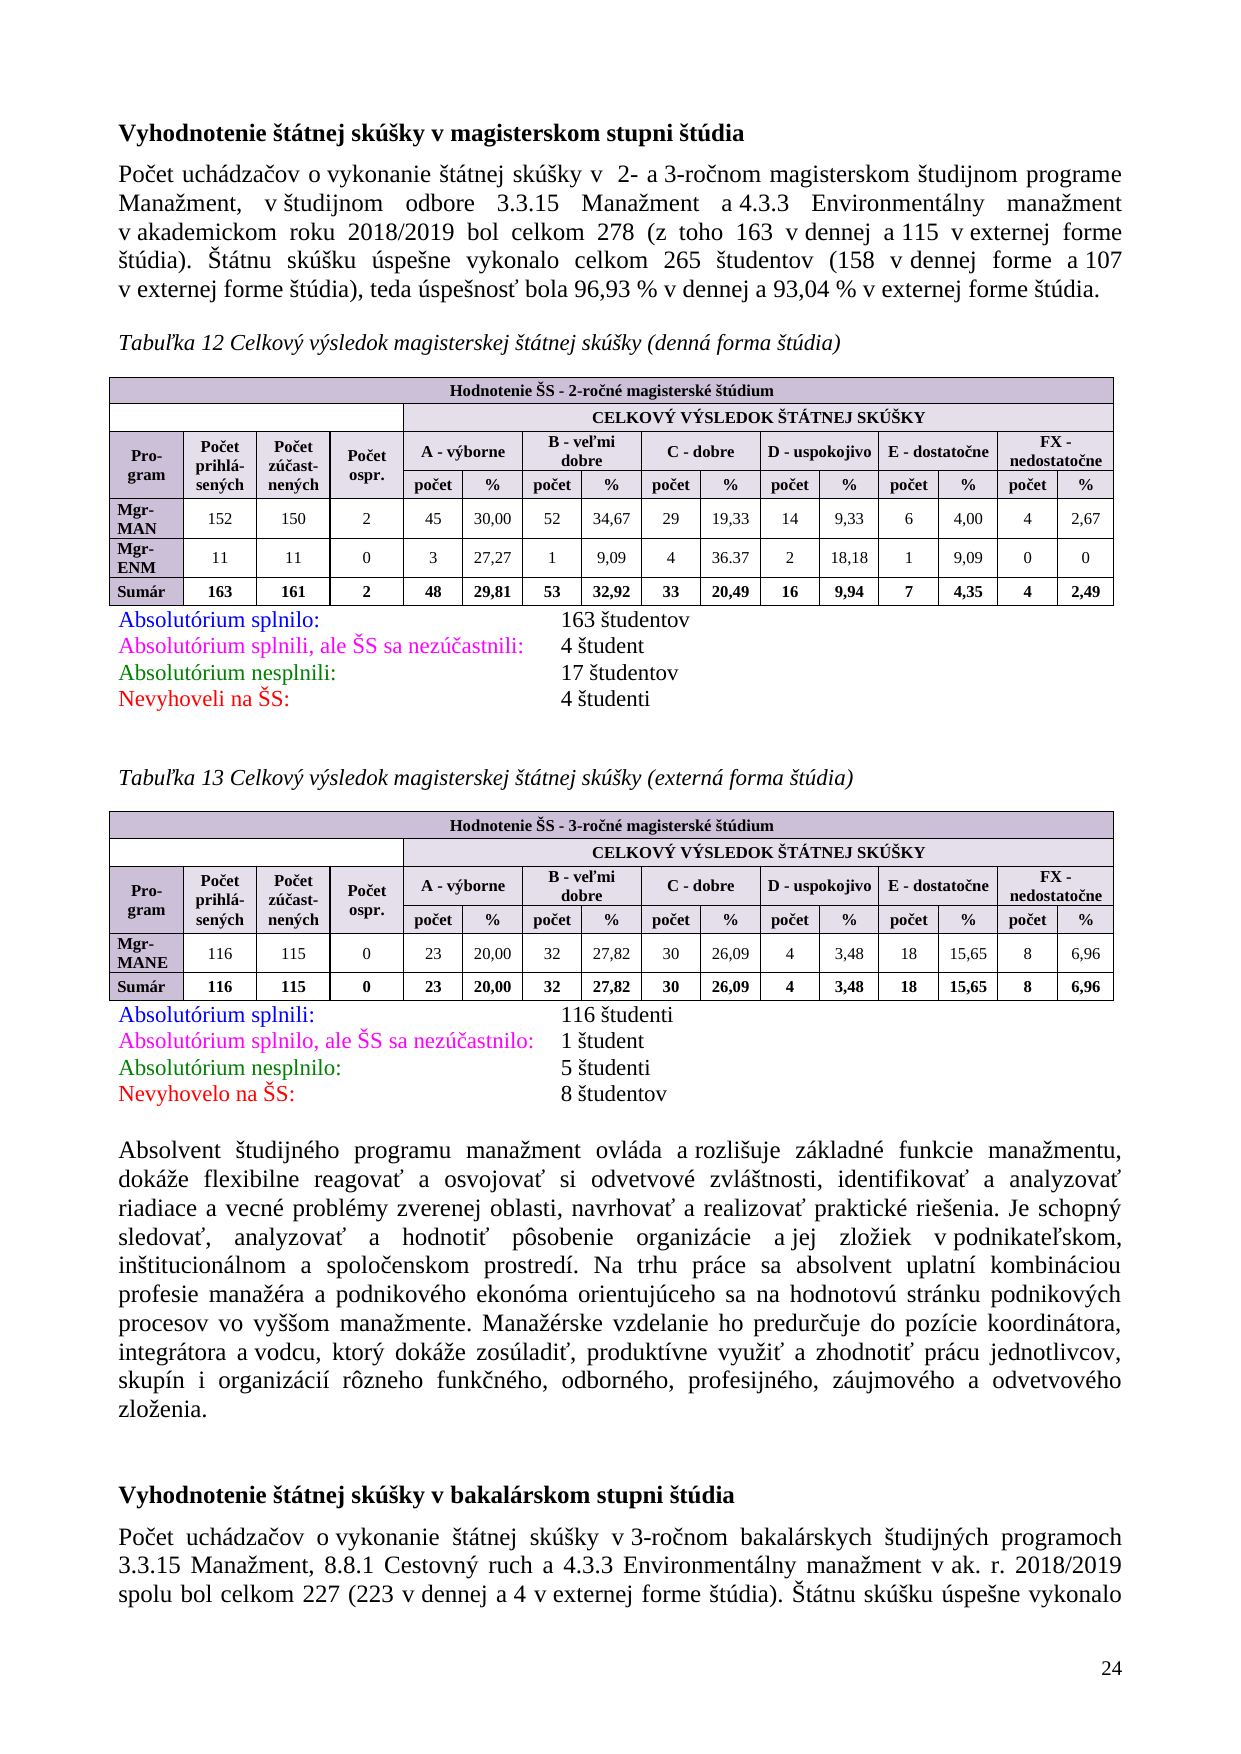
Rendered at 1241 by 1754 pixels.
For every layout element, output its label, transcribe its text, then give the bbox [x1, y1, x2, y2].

table_cell 3 [404, 539, 462, 577]
table_cell % [582, 471, 641, 498]
text Vyhodnotenie štátnej skúšky v bakalárskom stupni štúdia [118, 1480, 1122, 1509]
table_cell 15,65 [939, 973, 997, 1000]
table_cell FX - nedostatočne [998, 432, 1113, 470]
table_cell 11 [257, 539, 329, 577]
table_cell počet [998, 471, 1057, 498]
text Nevyhoveli na ŠS: 4 študenti [118, 685, 1122, 711]
text Absolutórium nesplnilo: 5 študenti [118, 1054, 1122, 1080]
table_cell 18 [879, 934, 938, 972]
table_cell 26,09 [701, 973, 760, 1000]
table_cell D - uspokojivo [761, 432, 878, 470]
table_cell 30 [642, 934, 700, 972]
text Tabuľka 12 Celkový výsledok magisterskej štátnej skúšky (denná forma štúdia) [118, 329, 1122, 356]
table_cell Počet zúčast-nených [257, 432, 329, 498]
text Počet uchádzačov o vykonanie štátnej skúšky v 2- a 3-ročnom magisterskom študijnom programe Manažment, v študijnom odbore 3.3.15 Manažment a 4.3.3 Environmentálny manažment v akademickom roku 2018/2019 bol celkom 278 (z toho 163 v dennej a 115 v externej forme štúdia). Štátnu skúšku úspešne vykonalo celkom 265 študentov (158 v dennej forme a 107 v externej forme štúdia), teda úspešnosť bola 96,93 % v dennej a 93,04 % v externej forme štúdia. [118, 159, 1122, 303]
table_cell % [939, 906, 997, 933]
table_cell 152 [184, 499, 256, 538]
table_cell [110, 404, 403, 431]
table_cell CELKOVÝ VÝSLEDOK ŠTÁTNEJ SKÚŠKY [404, 839, 1113, 866]
text Vyhodnotenie štátnej skúšky v magisterskom stupni štúdia [118, 118, 1122, 147]
table_cell % [1058, 906, 1113, 933]
table_cell 19,33 [701, 499, 760, 538]
table_cell počet [642, 471, 700, 498]
table_cell 4,00 [939, 499, 997, 538]
table_cell E - dostatočne [879, 432, 997, 470]
table_cell 52 [523, 499, 581, 538]
table_cell E - dostatočne [879, 867, 997, 905]
table_cell 116 [184, 934, 256, 972]
text Tabuľka 13 Celkový výsledok magisterskej štátnej skúšky (externá forma štúdia) [118, 764, 1122, 790]
table_cell 30 [642, 973, 700, 1000]
table_cell 1 [523, 539, 581, 577]
table_cell 0 [998, 539, 1057, 577]
table_cell 4 [998, 499, 1057, 538]
table_cell C - dobre [642, 867, 760, 905]
table_cell 3,48 [820, 934, 878, 972]
table_cell 150 [257, 499, 329, 538]
table_cell 27,82 [582, 973, 641, 1000]
table_cell 32 [523, 934, 581, 972]
table_cell 115 [257, 973, 329, 1000]
table_cell 2 [761, 539, 819, 577]
text Absolutórium splnilo, ale ŠS sa nezúčastnilo: 1 študent [118, 1027, 1122, 1054]
table_cell počet [879, 471, 938, 498]
table_cell 6 [879, 499, 938, 538]
table_cell počet [879, 906, 938, 933]
table_cell % [701, 906, 760, 933]
table_cell 9,94 [820, 578, 878, 605]
table_cell CELKOVÝ VÝSLEDOK ŠTÁTNEJ SKÚŠKY [404, 404, 1113, 431]
table_cell počet [404, 471, 462, 498]
table_cell 33 [642, 578, 700, 605]
table_cell 53 [523, 578, 581, 605]
table_cell 4 [761, 934, 819, 972]
table_cell Sumár [110, 578, 183, 605]
table_cell 116 [184, 973, 256, 1000]
table_cell 0 [331, 539, 403, 577]
table_cell D - uspokojivo [761, 867, 878, 905]
table_cell 8 [998, 973, 1057, 1000]
text Absolutórium splnilo: 163 študentov [118, 606, 1122, 632]
table_cell 4,35 [939, 578, 997, 605]
text Absolvent študijného programu manažment ovláda a rozlišuje základné funkcie manažmentu, dokáže flexibilne reagovať a osvojovať si odvetvové zvláštnosti, identifikovať a analyzovať riadiace a vecné problémy zverenej oblasti, navrhovať a realizovať praktické riešenia. Je schopný sledovať, analyzovať a hodnotiť pôsobenie organizácie a jej zložiek v podnikateľskom, inštitucionálnom a spoločenskom prostredí. Na trhu práce sa absolvent uplatní kombináciou profesie manažéra a podnikového ekonóma orientujúceho sa na hodnotovú stránku podnikových procesov vo vyššom manažmente. Manažérske vzdelanie ho predurčuje do pozície koordinátora, integrátora a vodcu, ktorý dokáže zosúladiť, produktívne využiť a zhodnotiť prácu jednotlivcov, skupín i organizácií rôzneho funkčného, odborného, profesijného, záujmového a odvetvového zloženia. [118, 1135, 1122, 1423]
table_cell počet [761, 906, 819, 933]
table_cell 0 [331, 934, 403, 972]
table_cell 9,33 [820, 499, 878, 538]
table_cell Pro-gram [110, 432, 183, 498]
text Nevyhovelo na ŠS: 8 študentov [118, 1080, 1122, 1107]
table_cell 18 [879, 973, 938, 1000]
table_cell Počet prihlá-sených [184, 867, 256, 933]
table_cell 27,82 [582, 934, 641, 972]
table_cell 23 [404, 934, 462, 972]
table_cell 32 [523, 973, 581, 1000]
table_cell počet [523, 471, 581, 498]
table_cell [110, 839, 403, 866]
table_cell Sumár [110, 973, 183, 1000]
table_cell Počet prihlá-sených [184, 432, 256, 498]
table_cell 9,09 [582, 539, 641, 577]
table_cell 163 [184, 578, 256, 605]
table_cell Mgr-ENM [110, 539, 183, 577]
table_cell 0 [331, 973, 403, 1000]
table_cell 6,96 [1058, 934, 1113, 972]
table_cell 32,92 [582, 578, 641, 605]
table_cell 34,67 [582, 499, 641, 538]
table_cell Pro-gram [110, 867, 183, 933]
table_cell počet [761, 471, 819, 498]
table_cell 27,27 [463, 539, 522, 577]
table_cell % [463, 471, 522, 498]
table_cell 48 [404, 578, 462, 605]
table_cell 3,48 [820, 973, 878, 1000]
table_cell % [1058, 471, 1113, 498]
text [118, 1522, 1122, 1608]
table_cell 4 [642, 539, 700, 577]
table_header Hodnotenie ŠS - 3-ročné magisterské štúdium [110, 812, 1113, 838]
table_cell 20,00 [463, 934, 522, 972]
text Absolutórium nesplnili: 17 študentov [118, 659, 1122, 685]
table_cell Mgr-MAN [110, 499, 183, 538]
table_cell 4 [761, 973, 819, 1000]
table_cell % [939, 471, 997, 498]
table_cell Počet zúčast-nených [257, 867, 329, 933]
table_cell počet [523, 906, 581, 933]
table_cell počet [404, 906, 462, 933]
table_cell 6,96 [1058, 973, 1113, 1000]
table_cell počet [998, 906, 1057, 933]
table_cell Mgr-MANE [110, 934, 183, 972]
table_cell % [701, 471, 760, 498]
table_cell počet [642, 906, 700, 933]
table_cell Počet ospr. [331, 432, 403, 498]
text Absolutórium splnili, ale ŠS sa nezúčastnili: 4 študent [118, 632, 1122, 659]
table_cell A - výborne [404, 432, 522, 470]
table_cell 36.37 [701, 539, 760, 577]
table_cell B - veľmi dobre [523, 867, 641, 905]
table_cell 2,49 [1058, 578, 1113, 605]
table_cell 0 [1058, 539, 1113, 577]
table_cell 20,00 [463, 973, 522, 1000]
table_cell 18,18 [820, 539, 878, 577]
table_cell Počet ospr. [331, 867, 403, 933]
table_cell 23 [404, 973, 462, 1000]
table_cell 7 [879, 578, 938, 605]
text Absolutórium splnili: 116 študenti [118, 1001, 1122, 1027]
table_cell 16 [761, 578, 819, 605]
table_cell 29,81 [463, 578, 522, 605]
table_cell FX - nedostatočne [998, 867, 1113, 905]
table_cell 161 [257, 578, 329, 605]
table_cell 15,65 [939, 934, 997, 972]
table_header Hodnotenie ŠS - 2-ročné magisterské štúdium [110, 378, 1113, 403]
table_cell 29 [642, 499, 700, 538]
table_cell B - veľmi dobre [523, 432, 641, 470]
table_cell 2 [331, 578, 403, 605]
table_cell 11 [184, 539, 256, 577]
table_cell C - dobre [642, 432, 760, 470]
table_cell 26,09 [701, 934, 760, 972]
table_cell % [463, 906, 522, 933]
table_cell 20,49 [701, 578, 760, 605]
table_cell 45 [404, 499, 462, 538]
table_cell 4 [998, 578, 1057, 605]
table_cell 8 [998, 934, 1057, 972]
table_cell A - výborne [404, 867, 522, 905]
table_cell 115 [257, 934, 329, 972]
table_cell 1 [879, 539, 938, 577]
table_cell 2,67 [1058, 499, 1113, 538]
table_cell % [820, 906, 878, 933]
table_cell % [820, 471, 878, 498]
table_cell 14 [761, 499, 819, 538]
table_cell 2 [331, 499, 403, 538]
table_cell 30,00 [463, 499, 522, 538]
table_cell % [582, 906, 641, 933]
table_cell 9,09 [939, 539, 997, 577]
